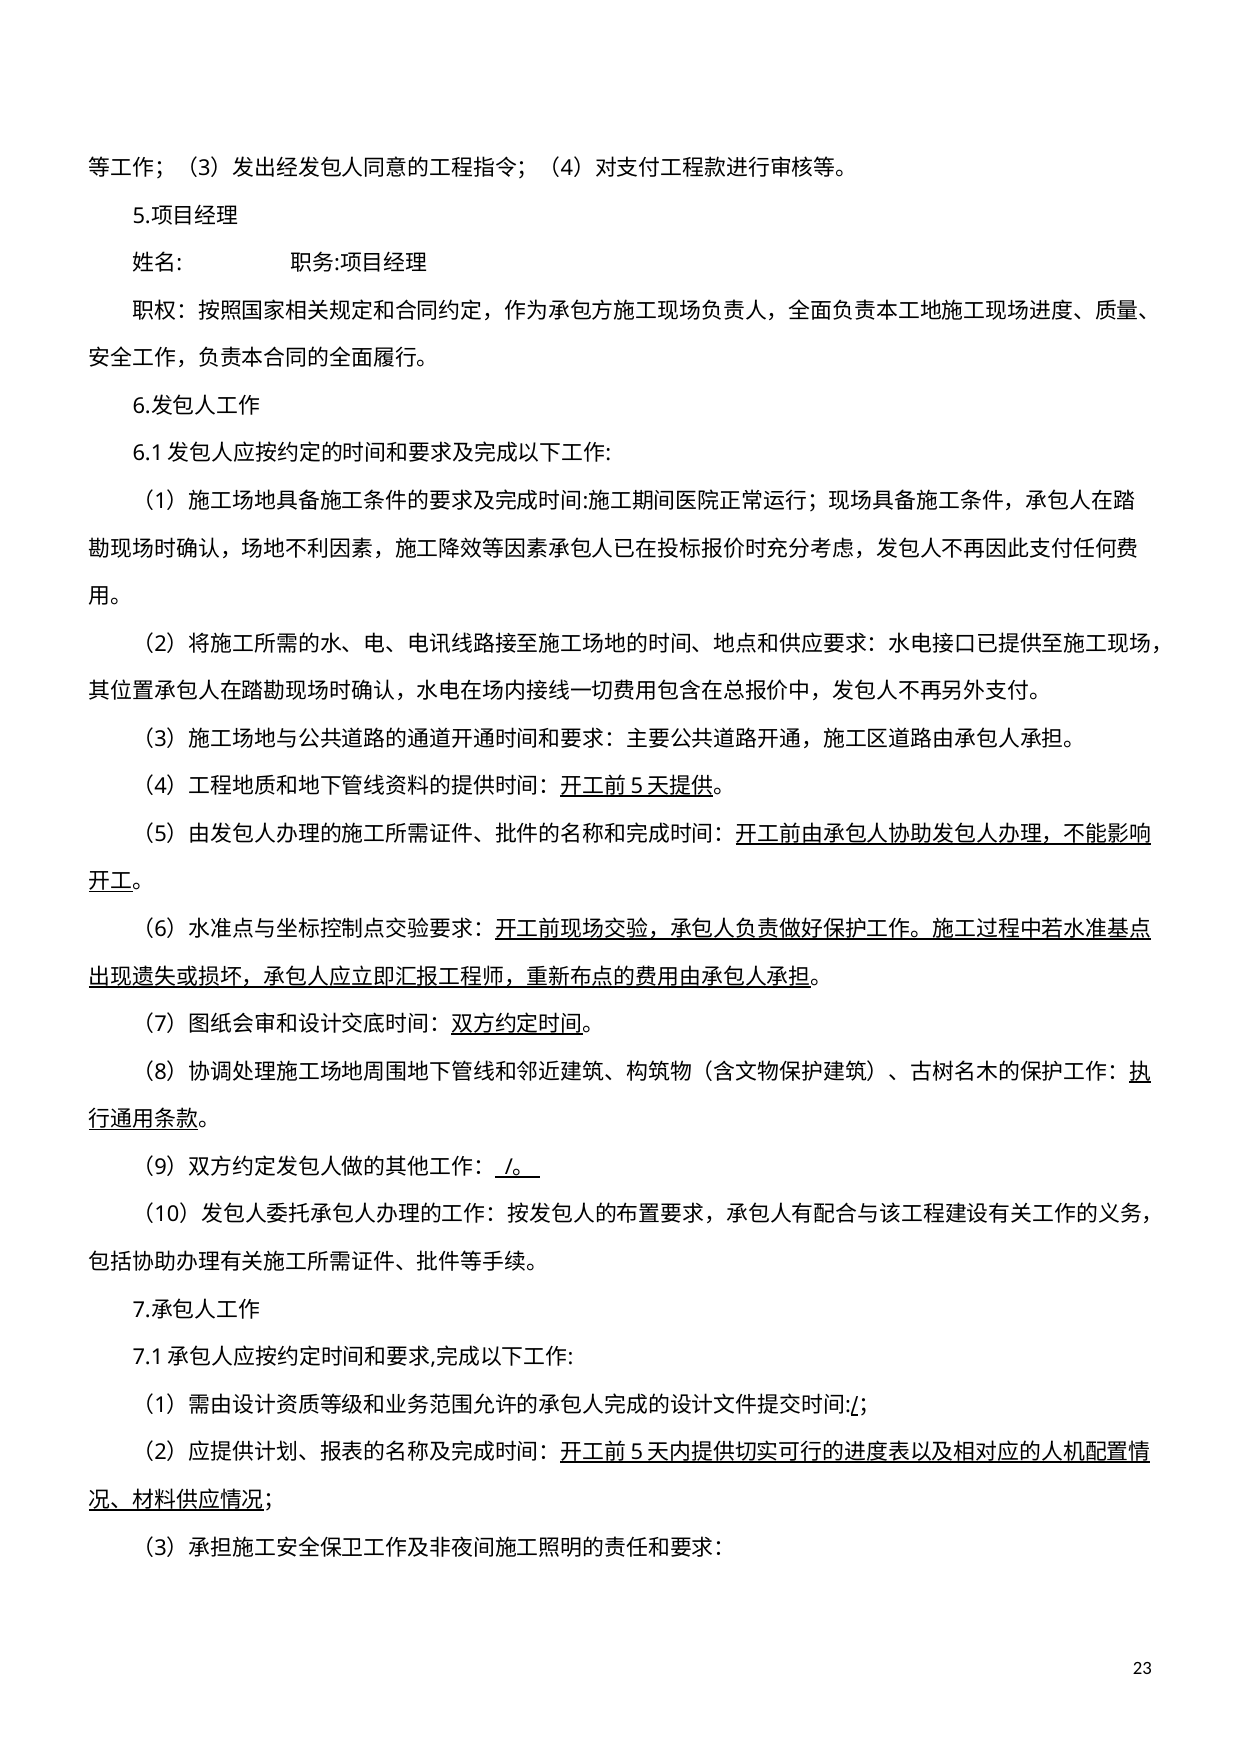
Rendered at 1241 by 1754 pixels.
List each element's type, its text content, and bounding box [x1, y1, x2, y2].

text 姓名: 职务:项目经理 [88, 245, 1152, 277]
text （4）工程地质和地下管线资料的提供时间：开工前5天提供。 [88, 768, 1152, 800]
text 6.1发包人应按约定的时间和要求及完成以下工作: [88, 435, 1152, 467]
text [88, 150, 1152, 182]
text （3）承担施工安全保卫工作及非夜间施工照明的责任和要求： [88, 1529, 1152, 1561]
text （6）水准点与坐标控制点交验要求：开工前现场交验，承包人负责做好保护工作。施工过程中若水准基点出现遗失或损坏，承包人应立即汇报工程师，重新布点的费用由承包人承担。 [88, 911, 1152, 990]
text （8）协调处理施工场地周围地下管线和邻近建筑、构筑物（含文物保护建筑）、古树名木的保护工作：执行通用条款。 [88, 1054, 1152, 1133]
text （1）需由设计资质等级和业务范围允许的承包人完成的设计文件提交时间:∕； [88, 1387, 1152, 1418]
text 7.承包人工作 [88, 1292, 1152, 1323]
text （2）将施工所需的水、电、电讯线路接至施工场地的时间、地点和供应要求：水电接口已提供至施工现场，其位置承包人在踏勘现场时确认，水电在场内接线一切费用包含在总报价中，发包人不再另外支付。 [88, 626, 1152, 705]
text 7.1承包人应按约定时间和要求,完成以下工作: [88, 1339, 1152, 1371]
text （1）施工场地具备施工条件的要求及完成时间:施工期间医院正常运行；现场具备施工条件，承包人在踏勘现场时确认，场地不利因素，施工降效等因素承包人已在投标报价时充分考虑，发包人不再因此支付任何费用。 [88, 483, 1152, 610]
text 6.发包人工作 [88, 388, 1152, 419]
text （3）施工场地与公共道路的通道开通时间和要求：主要公共道路开通，施工区道路由承包人承担。 [88, 721, 1152, 752]
text （9）双方约定发包人做的其他工作： /。 [88, 1149, 1152, 1181]
text 职权：按照国家相关规定和合同约定，作为承包方施工现场负责人，全面负责本工地施工现场进度、质量、安全工作，负责本合同的全面履行。 [88, 293, 1152, 372]
text （7）图纸会审和设计交底时间：双方约定时间。 [88, 1006, 1152, 1038]
text （2）应提供计划、报表的名称及完成时间：开工前5天内提供切实可行的进度表以及相对应的人机配置情况、材料供应情况； [88, 1434, 1152, 1514]
text （10）发包人委托承包人办理的工作：按发包人的布置要求，承包人有配合与该工程建设有关工作的义务，包括协助办理有关施工所需证件、批件等手续。 [88, 1196, 1152, 1276]
text 5.项目经理 [88, 198, 1152, 229]
text （5）由发包人办理的施工所需证件、批件的名称和完成时间：开工前由承包人协助发包人办理，不能影响开工。 [88, 816, 1152, 895]
